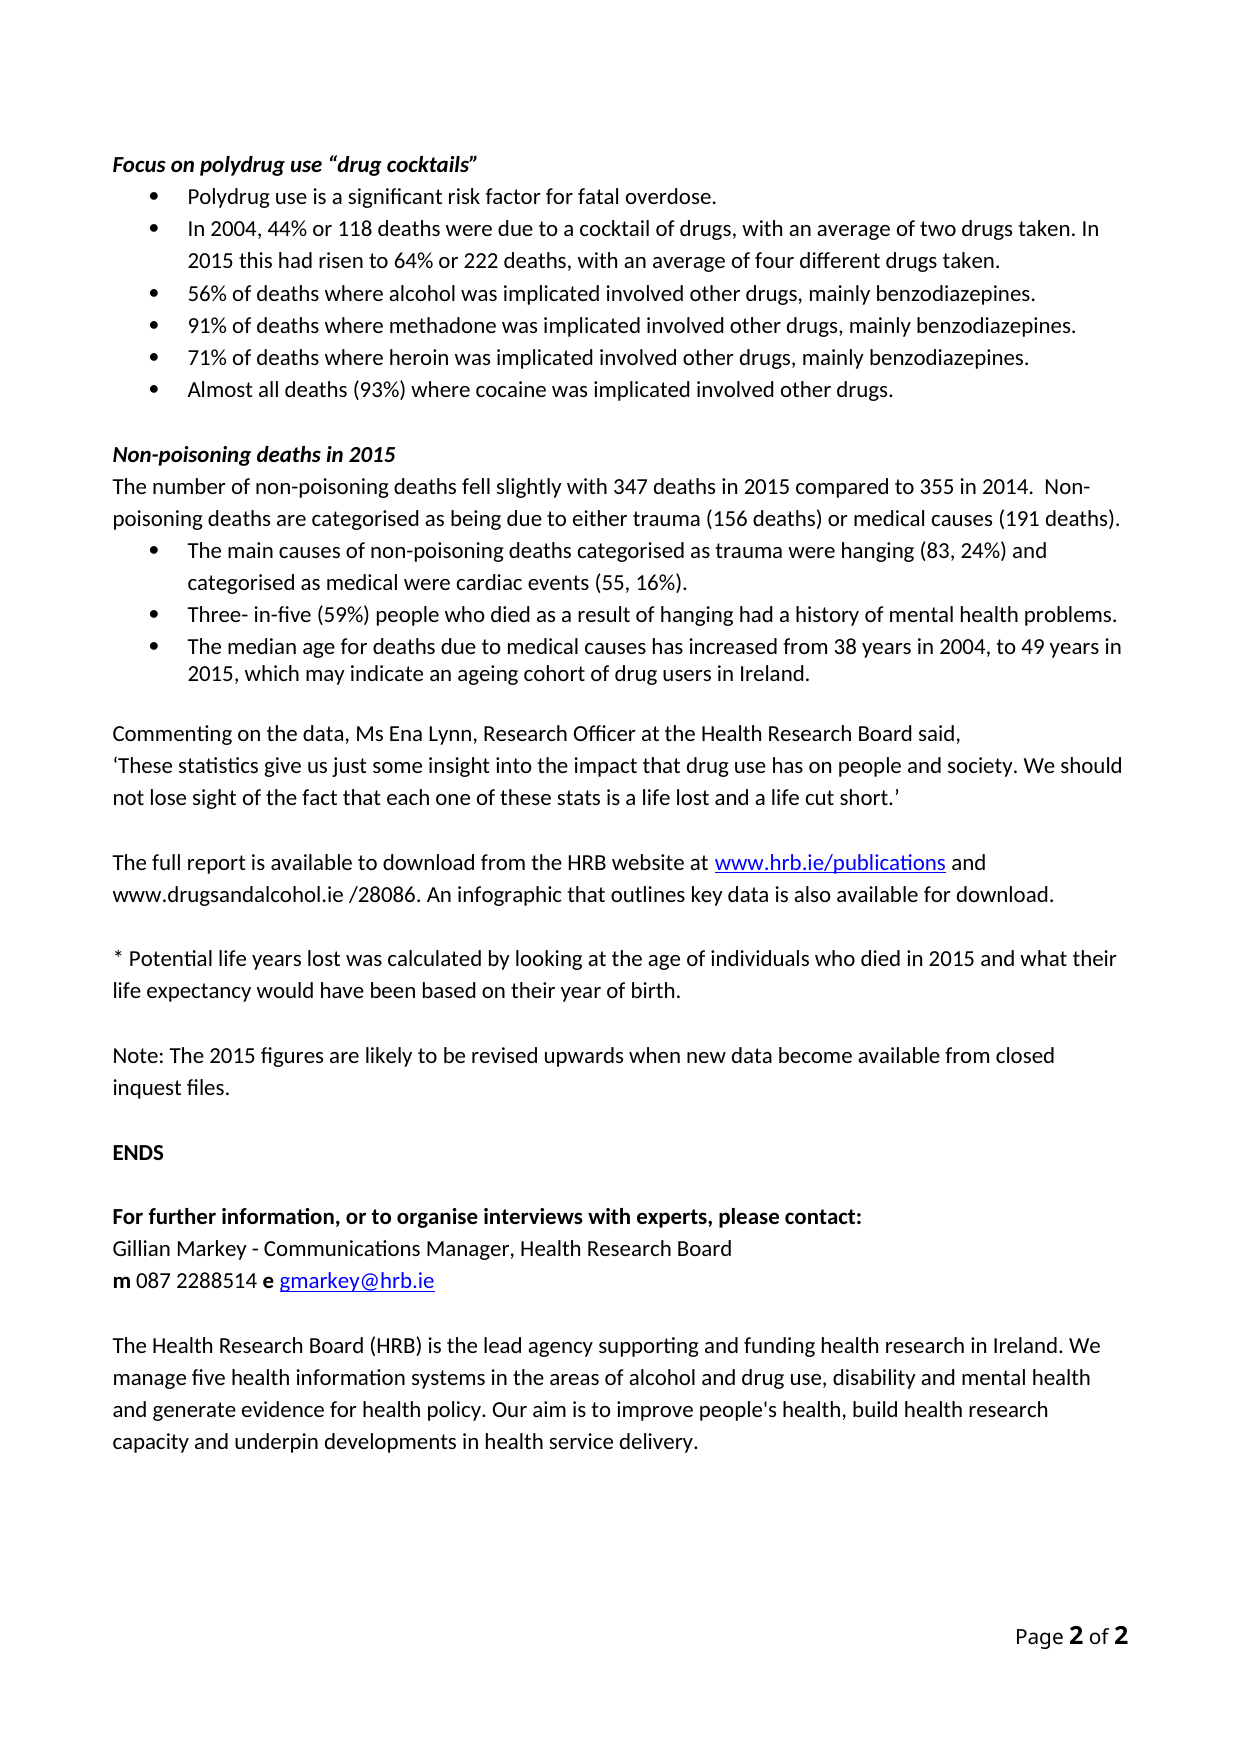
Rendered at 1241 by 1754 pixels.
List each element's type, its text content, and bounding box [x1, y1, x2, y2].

list 91% of deaths where methadone was implicated involved other drugs, mainly benzodiazepines. [150, 311, 1128, 339]
list 71% of deaths where heroin was implicated involved other drugs, mainly benzodiazepines. [150, 343, 1128, 371]
list In 2004, 44% or 118 deaths were due to a cocktail of drugs, with an average of two drugs taken. In 2015 this had risen to 64% or 222 deaths, with an average of four different drugs taken. [150, 214, 1128, 274]
list Three- in-five (59%) people who died as a result of hanging had a history of mental health problems. [150, 601, 1128, 629]
text * Potential life years lost was calculated by looking at the age of individuals who died in 2015 and what their life expectancy would have been based on their year of birth. [112, 944, 1128, 1005]
text m 087 2288514 e gmarkey@hrb.ie [112, 1266, 1128, 1294]
text For further information, or to organise interviews with experts, please contact: [112, 1202, 1128, 1230]
text ENDS [112, 1138, 1128, 1166]
list Almost all deaths (93%) where cocaine was implicated involved other drugs. [150, 375, 1128, 403]
list Polydrug use is a significant risk factor for fatal overdose. [150, 182, 1128, 210]
list 56% of deaths where alcohol was implicated involved other drugs, mainly benzodiazepines. [150, 279, 1128, 307]
text ‘These statistics give us just some insight into the impact that drug use has on people and society. We should not lose sight of the fact that each one of these stats is a life lost and a life cut short.’ [112, 751, 1128, 812]
text Note: The 2015 figures are likely to be revised upwards when new data become available from closed inquest files. [112, 1041, 1128, 1101]
text Commenting on the data, Ms Ena Lynn, Research Officer at the Health Research Board said, [112, 719, 1128, 747]
text Focus on polydrug use “drug cocktails” [112, 150, 1128, 178]
text Gillian Markey - Communications Manager, Health Research Board [112, 1234, 1128, 1262]
text The number of non-poisoning deaths fell slightly with 347 deaths in 2015 compared to 355 in 2014. Non-poisoning deaths are categorised as being due to either trauma (156 deaths) or medical causes (191 deaths). [112, 472, 1128, 532]
list The median age for deaths due to medical causes has increased from 38 years in 2004, to 49 years in 2015, which may indicate an ageing cohort of drug users in Ireland. [150, 633, 1128, 687]
text The Health Research Board (HRB) is the lead agency supporting and funding health research in Ireland. We manage five health information systems in the areas of alcohol and drug use, disability and mental health and generate evidence for health policy. Our aim is to improve people's health, build health research capacity and underpin developments in health service delivery. [112, 1331, 1128, 1455]
text Non-poisoning deaths in 2015 [112, 440, 1128, 468]
list The main causes of non-poisoning deaths categorised as trauma were hanging (83, 24%) and categorised as medical were cardiac events (55, 16%). [150, 536, 1128, 596]
text The full report is available to download from the HRB website at www.hrb.ie/publications and www.drugsandalcohol.ie /28086. An infographic that outlines key data is also available for download. [112, 848, 1128, 908]
